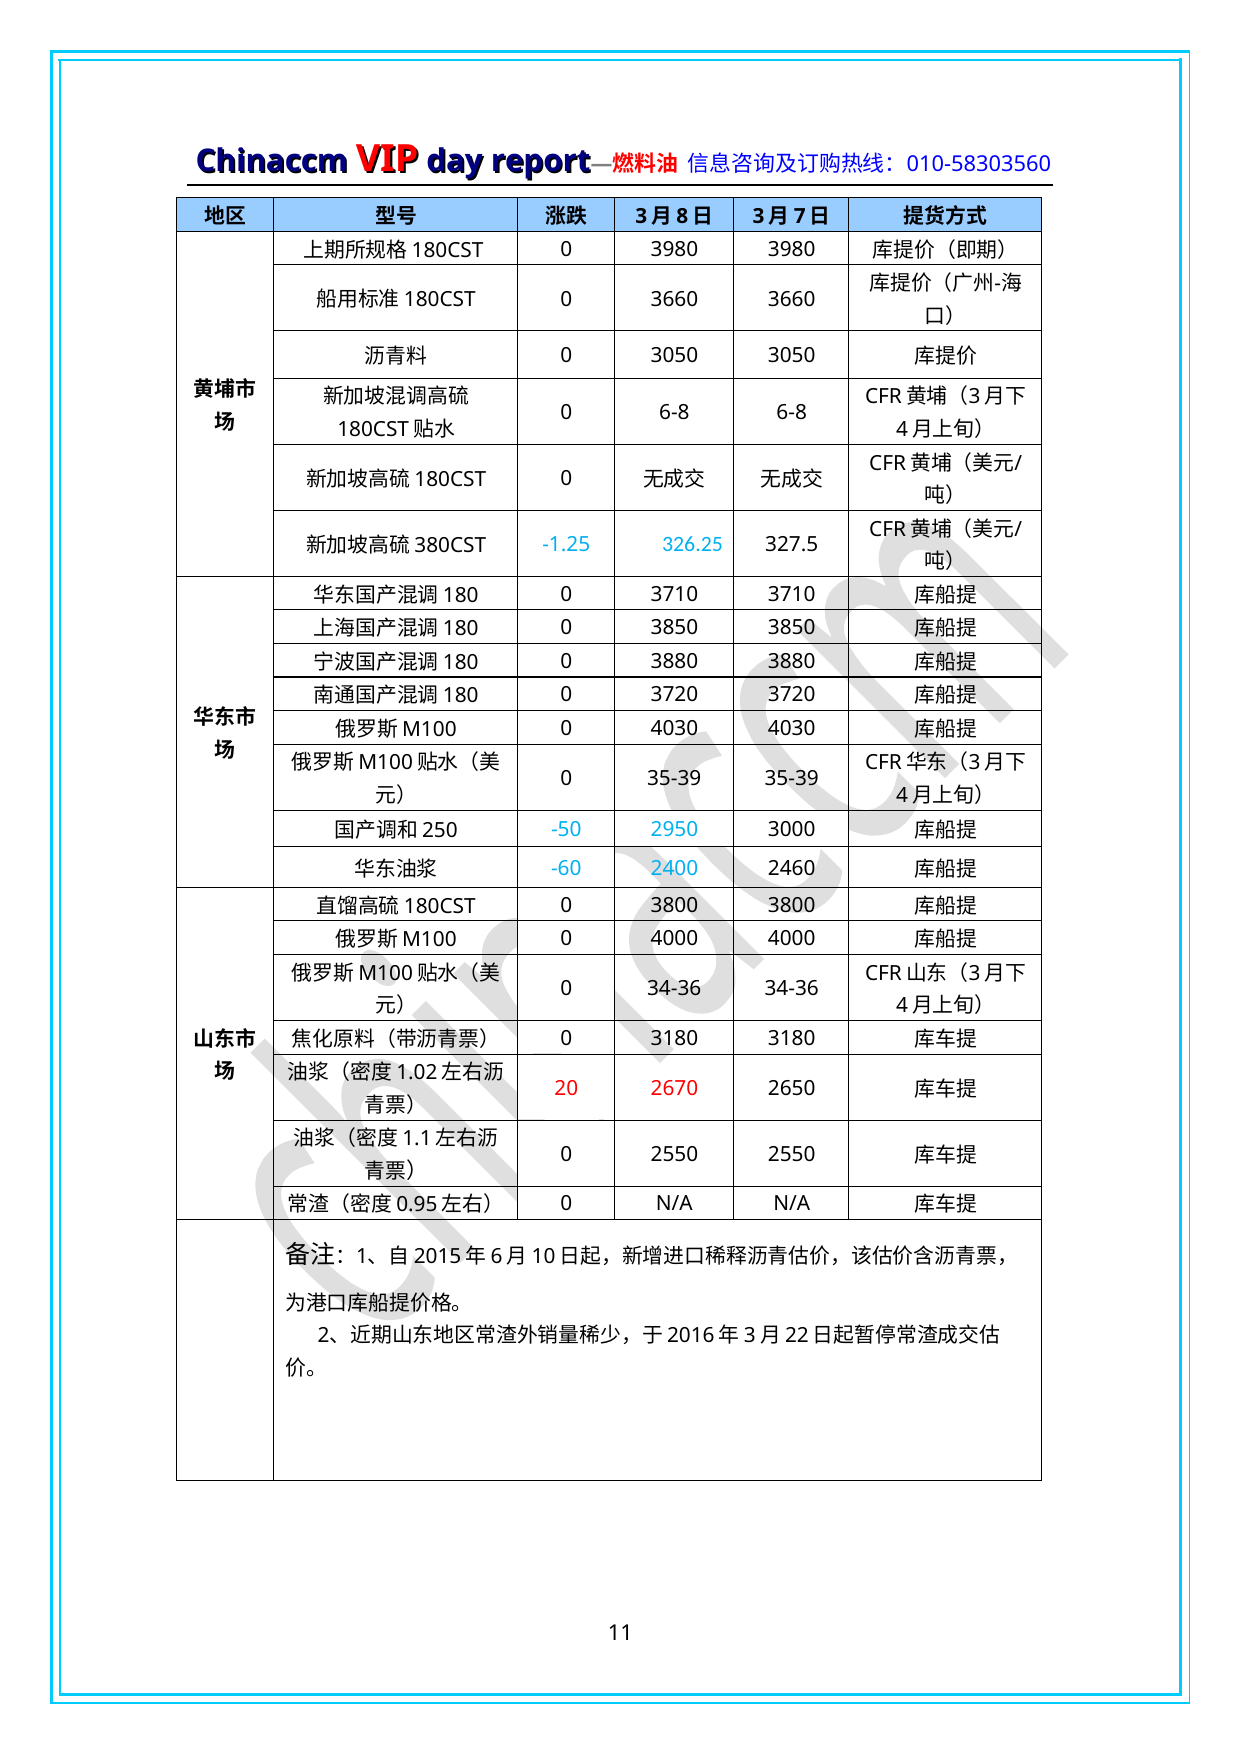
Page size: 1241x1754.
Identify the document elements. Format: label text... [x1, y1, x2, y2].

table_cell 3980 [734, 232, 848, 264]
table_header 3月8日 [615, 198, 733, 231]
table_cell 2950 [615, 811, 733, 846]
table_cell 焦化原料（带沥青票） [274, 1021, 517, 1053]
table_cell 0 [518, 745, 614, 809]
table_cell 华东市场 [177, 577, 273, 887]
table_cell 库提价 [849, 331, 1041, 378]
table_cell 俄罗斯M100 [274, 711, 517, 743]
table_cell 3720 [734, 678, 848, 710]
table_cell 沥青料 [274, 331, 517, 378]
table_cell 2550 [615, 1121, 733, 1186]
table_cell 0 [518, 955, 614, 1020]
table_cell 0 [518, 1021, 614, 1053]
table_cell 2650 [734, 1055, 848, 1119]
table_cell 3880 [615, 644, 733, 676]
table_cell CFR华东（3月下4月上旬） [849, 745, 1041, 809]
table_cell 3180 [615, 1021, 733, 1053]
table_cell 2460 [734, 847, 848, 887]
table_cell -50 [518, 811, 614, 846]
table_cell 3800 [734, 888, 848, 920]
table_cell 宁波国产混调180 [274, 644, 517, 676]
table_cell 俄罗斯M100贴水（美元） [274, 955, 517, 1020]
table_cell 2550 [734, 1121, 848, 1186]
table_cell 新加坡高硫180CST [274, 445, 517, 510]
table_cell 0 [518, 232, 614, 264]
table_cell 0 [518, 678, 614, 710]
table_cell 326.25 [615, 511, 733, 576]
table_cell 6-8 [615, 379, 733, 444]
table_cell 备注：1、自2015年6月10日起，新增进口稀释沥青估价，该估价含沥青票，为港口库船提价格。 2、近期山东地区常渣外销量稀少，于2016年3月22日起暂停常渣成交估价。 [274, 1220, 1041, 1480]
table_cell 华东国产混调180 [274, 577, 517, 609]
table_header 地区 [177, 198, 273, 231]
table_cell 无成交 [615, 445, 733, 510]
table_cell 南通国产混调180 [274, 678, 517, 710]
table_header 提货方式 [849, 198, 1041, 231]
table_cell 3880 [734, 644, 848, 676]
table_cell CFR黄埔（3月下4月上旬） [849, 379, 1041, 444]
table_cell 4000 [734, 921, 848, 954]
table_cell 库船提 [849, 644, 1041, 676]
table_cell 库船提 [849, 678, 1041, 710]
table_cell 3660 [615, 265, 733, 330]
table_cell 0 [518, 577, 614, 609]
table_cell 3850 [734, 610, 848, 643]
table_header 3月7日 [734, 198, 848, 231]
table_cell 35-39 [615, 745, 733, 809]
table_cell [177, 1220, 273, 1480]
table_cell 3000 [734, 811, 848, 846]
table_cell 上期所规格180CST [274, 232, 517, 264]
table_cell 2400 [615, 847, 733, 887]
table_cell 黄埔市场 [177, 232, 273, 576]
table_cell 新加坡高硫380CST [274, 511, 517, 576]
table_cell 库船提 [849, 921, 1041, 954]
table_cell 船用标准180CST [274, 265, 517, 330]
table_cell -60 [518, 847, 614, 887]
table_cell 俄罗斯M100贴水（美元） [274, 745, 517, 809]
table_cell 库船提 [849, 847, 1041, 887]
table_cell 3710 [615, 577, 733, 609]
table_cell 35-39 [734, 745, 848, 809]
table_cell 上海国产混调180 [274, 610, 517, 643]
table_cell CFR黄埔（美元/吨） [849, 511, 1041, 576]
table_header 涨跌 [518, 198, 614, 231]
table_cell 0 [518, 379, 614, 444]
table_cell 库船提 [849, 577, 1041, 609]
table_cell 0 [518, 921, 614, 954]
table_cell 2670 [615, 1055, 733, 1119]
table_cell 4030 [734, 711, 848, 743]
table_cell 华东油浆 [274, 847, 517, 887]
table_cell 3710 [734, 577, 848, 609]
table_cell 库车提 [849, 1121, 1041, 1186]
table_cell 山东市场 [177, 888, 273, 1219]
table_cell 4030 [615, 711, 733, 743]
table_cell 3720 [615, 678, 733, 710]
table_cell 3050 [615, 331, 733, 378]
table_cell 34-36 [615, 955, 733, 1020]
table_cell 0 [518, 711, 614, 743]
table_cell 3180 [734, 1021, 848, 1053]
table_cell 3660 [734, 265, 848, 330]
table_cell 库船提 [849, 711, 1041, 743]
table_cell 34-36 [734, 955, 848, 1020]
table_cell 0 [518, 445, 614, 510]
table_header 型号 [274, 198, 517, 231]
table_cell 0 [518, 610, 614, 643]
table_cell 库车提 [849, 1055, 1041, 1119]
table_cell 无成交 [734, 445, 848, 510]
table_cell CFR黄埔（美元/吨） [849, 445, 1041, 510]
table_cell 直馏高硫180CST [274, 888, 517, 920]
table_cell 0 [518, 265, 614, 330]
table_cell CFR山东（3月下4月上旬） [849, 955, 1041, 1020]
table_cell 0 [518, 1187, 614, 1219]
table_cell 4000 [615, 921, 733, 954]
table_cell 库提价（即期） [849, 232, 1041, 264]
table_cell 库车提 [849, 1021, 1041, 1053]
table_cell 0 [518, 331, 614, 378]
table_cell 3980 [615, 232, 733, 264]
table_cell -1.25 [518, 511, 614, 576]
table_cell 3800 [615, 888, 733, 920]
table_cell 0 [518, 1121, 614, 1186]
table_cell 6-8 [734, 379, 848, 444]
table_cell 20 [518, 1055, 614, 1119]
table_cell 0 [518, 888, 614, 920]
table_cell 0 [518, 644, 614, 676]
table_cell 常渣（密度0.95左右） [274, 1187, 517, 1219]
table_cell 油浆（密度1.1左右沥青票） [274, 1121, 517, 1186]
table_cell 库船提 [849, 888, 1041, 920]
table_cell 库车提 [849, 1187, 1041, 1219]
table_cell 327.5 [734, 511, 848, 576]
table_cell N/A [734, 1187, 848, 1219]
table_cell N/A [615, 1187, 733, 1219]
table_cell 俄罗斯M100 [274, 921, 517, 954]
table_cell 3850 [615, 610, 733, 643]
table_cell 库船提 [849, 610, 1041, 643]
table_cell 库提价（广州-海口） [849, 265, 1041, 330]
table_cell 新加坡混调高硫180CST贴水 [274, 379, 517, 444]
table_cell 国产调和250 [274, 811, 517, 846]
table_cell 油浆（密度1.02左右沥青票） [274, 1055, 517, 1119]
table_cell 库船提 [849, 811, 1041, 846]
table_cell 3050 [734, 331, 848, 378]
